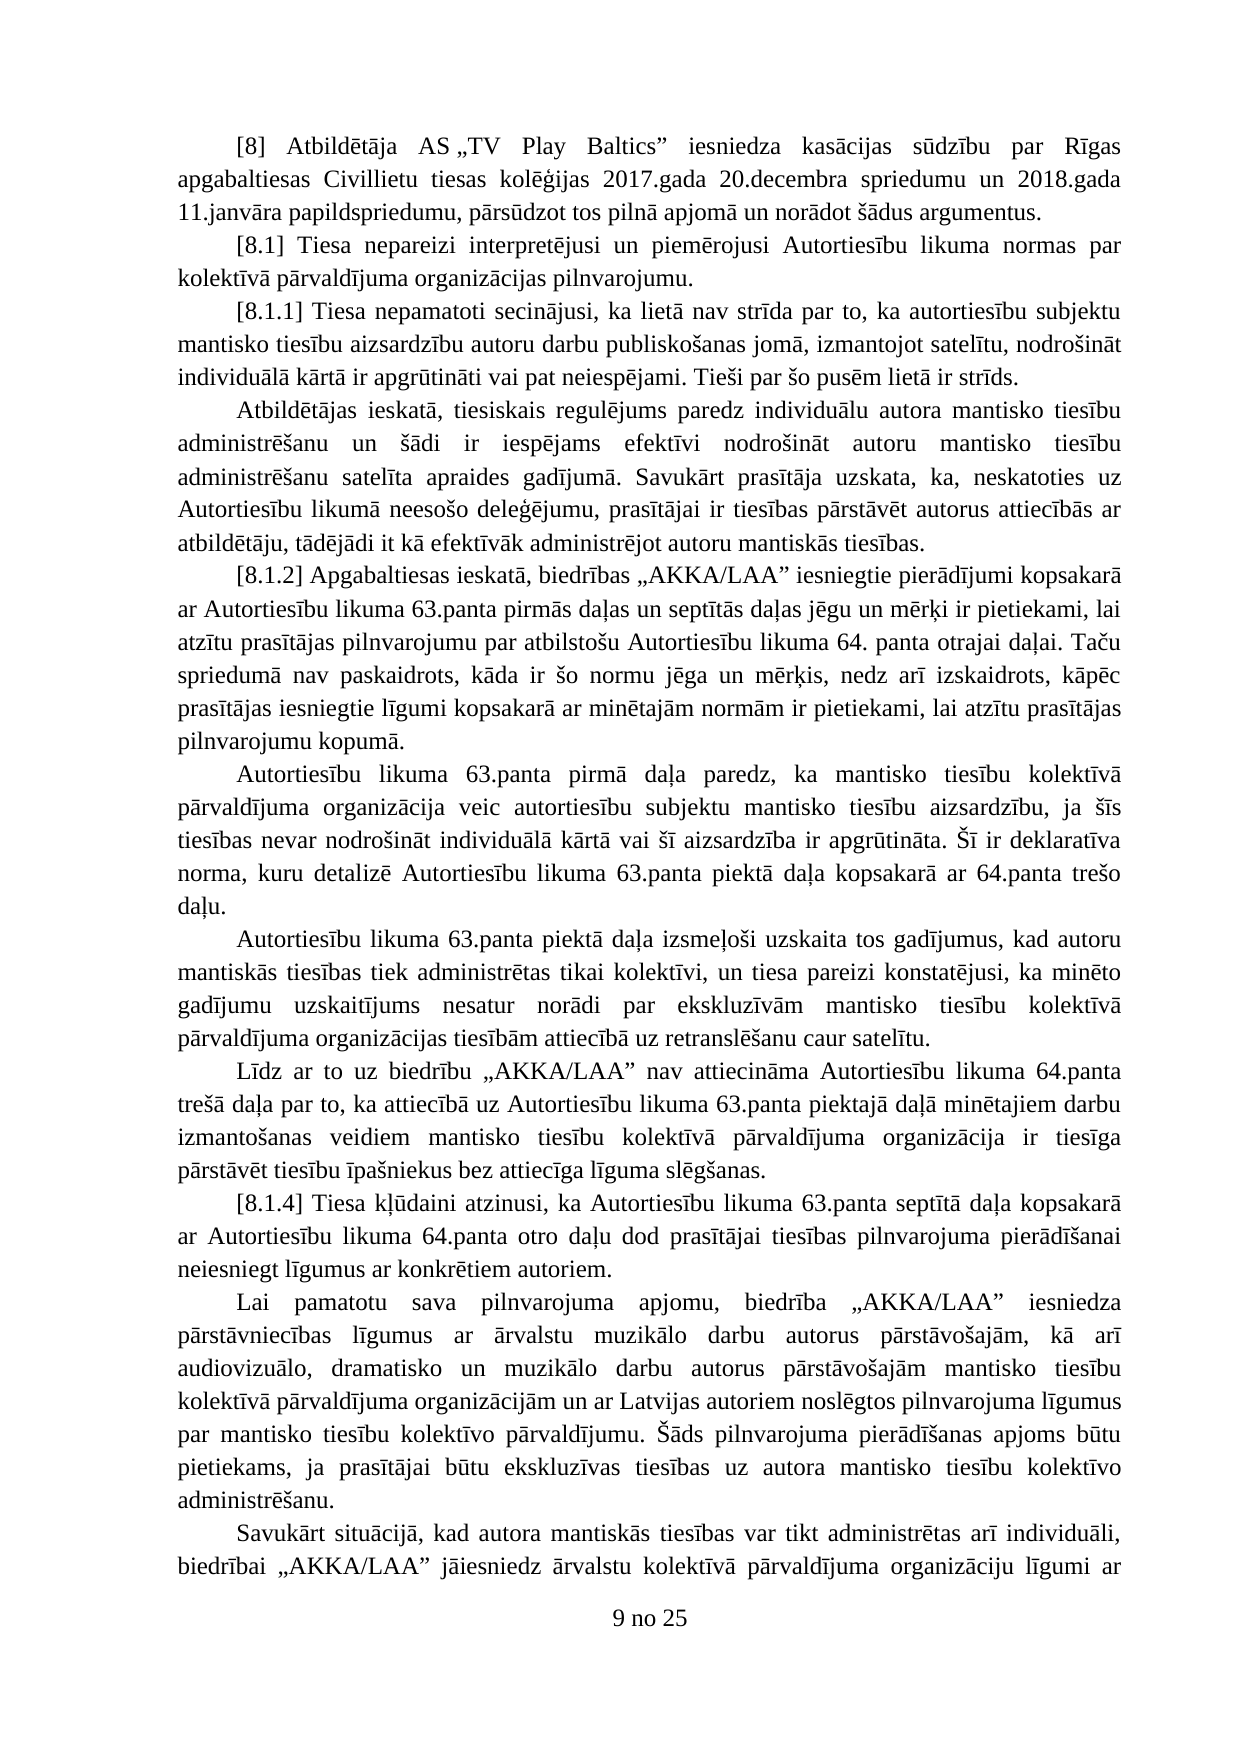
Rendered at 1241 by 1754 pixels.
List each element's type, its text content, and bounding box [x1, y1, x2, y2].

text [8.1.4] Tiesa kļūdaini atzinusi, ka Autortiesību likuma 63.panta septītā daļa kopsakarā ar Autortiesību likuma 64.panta otro daļu dod prasītājai tiesības pilnvarojuma pierādīšanai neiesniegt līgumus ar konkrētiem autoriem. [177, 1188, 1122, 1283]
text Atbildētājas ieskatā, tiesiskais regulējums paredz individuālu autora mantisko tiesību administrēšanu un šādi ir iespējams efektīvi nodrošināt autoru mantisko tiesību administrēšanu satelīta apraides gadījumā. Savukārt prasītāja uzskata, ka, neskatoties uz Autortiesību likumā neesošo deleģējumu, prasītājai ir tiesības pārstāvēt autorus attiecībās ar atbildētāju, tādējādi it kā efektīvāk administrējot autoru mantiskās tiesības. [177, 396, 1122, 556]
text Līdz ar to uz biedrību „AKKA/LAA” nav attiecināma Autortiesību likuma 64.panta trešā daļa par to, ka attiecībā uz Autortiesību likuma 63.panta piektajā daļā minētajiem darbu izmantošanas veidiem mantisko tiesību kolektīvā pārvaldījuma organizācija ir tiesīga pārstāvēt tiesību īpašniekus bez attiecīga līguma slēgšanas. [177, 1056, 1122, 1184]
text [8.1.1] Tiesa nepamatoti secinājusi, ka lietā nav strīda par to, ka autortiesību subjektu mantisko tiesību aizsardzību autoru darbu publiskošanas jomā, izmantojot satelītu, nodrošināt individuālā kārtā ir apgrūtināti vai pat neiespējami. Tieši par šo pusēm lietā ir strīds. [177, 296, 1122, 391]
text [8.1.2] Apgabaltiesas ieskatā, biedrības „AKKA/LAA” iesniegtie pierādījumi kopsakarā ar Autortiesību likuma 63.panta pirmās daļas un septītās daļas jēgu un mērķi ir pietiekami, lai atzītu prasītājas pilnvarojumu par atbilstošu Autortiesību likuma 64. panta otrajai daļai. Taču spriedumā nav paskaidrots, kāda ir šo normu jēga un mērķis, nedz arī izskaidrots, kāpēc prasītājas iesniegtie līgumi kopsakarā ar minētajām normām ir pietiekami, lai atzītu prasītājas pilnvarojumu kopumā. [177, 561, 1122, 754]
text [8.1] Tiesa nepareizi interpretējusi un piemērojusi Autortiesību likuma normas par kolektīvā pārvaldījuma organizācijas pilnvarojumu. [177, 230, 1122, 292]
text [177, 1518, 1122, 1580]
text Autortiesību likuma 63.panta pirmā daļa paredz, ka mantisko tiesību kolektīvā pārvaldījuma organizācija veic autortiesību subjektu mantisko tiesību aizsardzību, ja šīs tiesības nevar nodrošināt individuālā kārtā vai šī aizsardzība ir apgrūtināta. Šī ir deklaratīva norma, kuru detalizē Autortiesību likuma 63.panta piektā daļa kopsakarā ar 64.panta trešo daļu. [177, 759, 1122, 919]
text Autortiesību likuma 63.panta piektā daļa izsmeļoši uzskaita tos gadījumus, kad autoru mantiskās tiesības tiek administrētas tikai kolektīvi, un tiesa pareizi konstatējusi, ka minēto gadījumu uzskaitījums nesatur norādi par ekskluzīvām mantisko tiesību kolektīvā pārvaldījuma organizācijas tiesībām attiecībā uz retranslēšanu caur satelītu. [177, 924, 1122, 1052]
text [8] Atbildētāja AS „TV Play Baltics” iesniedza kasācijas sūdzību par Rīgas apgabaltiesas Civillietu tiesas kolēģijas 2017.gada 20.decembra spriedumu un 2018.gada 11.janvāra papildspriedumu, pārsūdzot tos pilnā apjomā un norādot šādus argumentus. [177, 131, 1122, 226]
text Lai pamatotu sava pilnvarojuma apjomu, biedrība „AKKA/LAA” iesniedza pārstāvniecības līgumus ar ārvalstu muzikālo darbu autorus pārstāvošajām, kā arī audiovizuālo, dramatisko un muzikālo darbu autorus pārstāvošajām mantisko tiesību kolektīvā pārvaldījuma organizācijām un ar Latvijas autoriem noslēgtos pilnvarojuma līgumus par mantisko tiesību kolektīvo pārvaldījumu. Šāds pilnvarojuma pierādīšanas apjoms būtu pietiekams, ja prasītājai būtu ekskluzīvas tiesības uz autora mantisko tiesību kolektīvo administrēšanu. [177, 1287, 1122, 1514]
